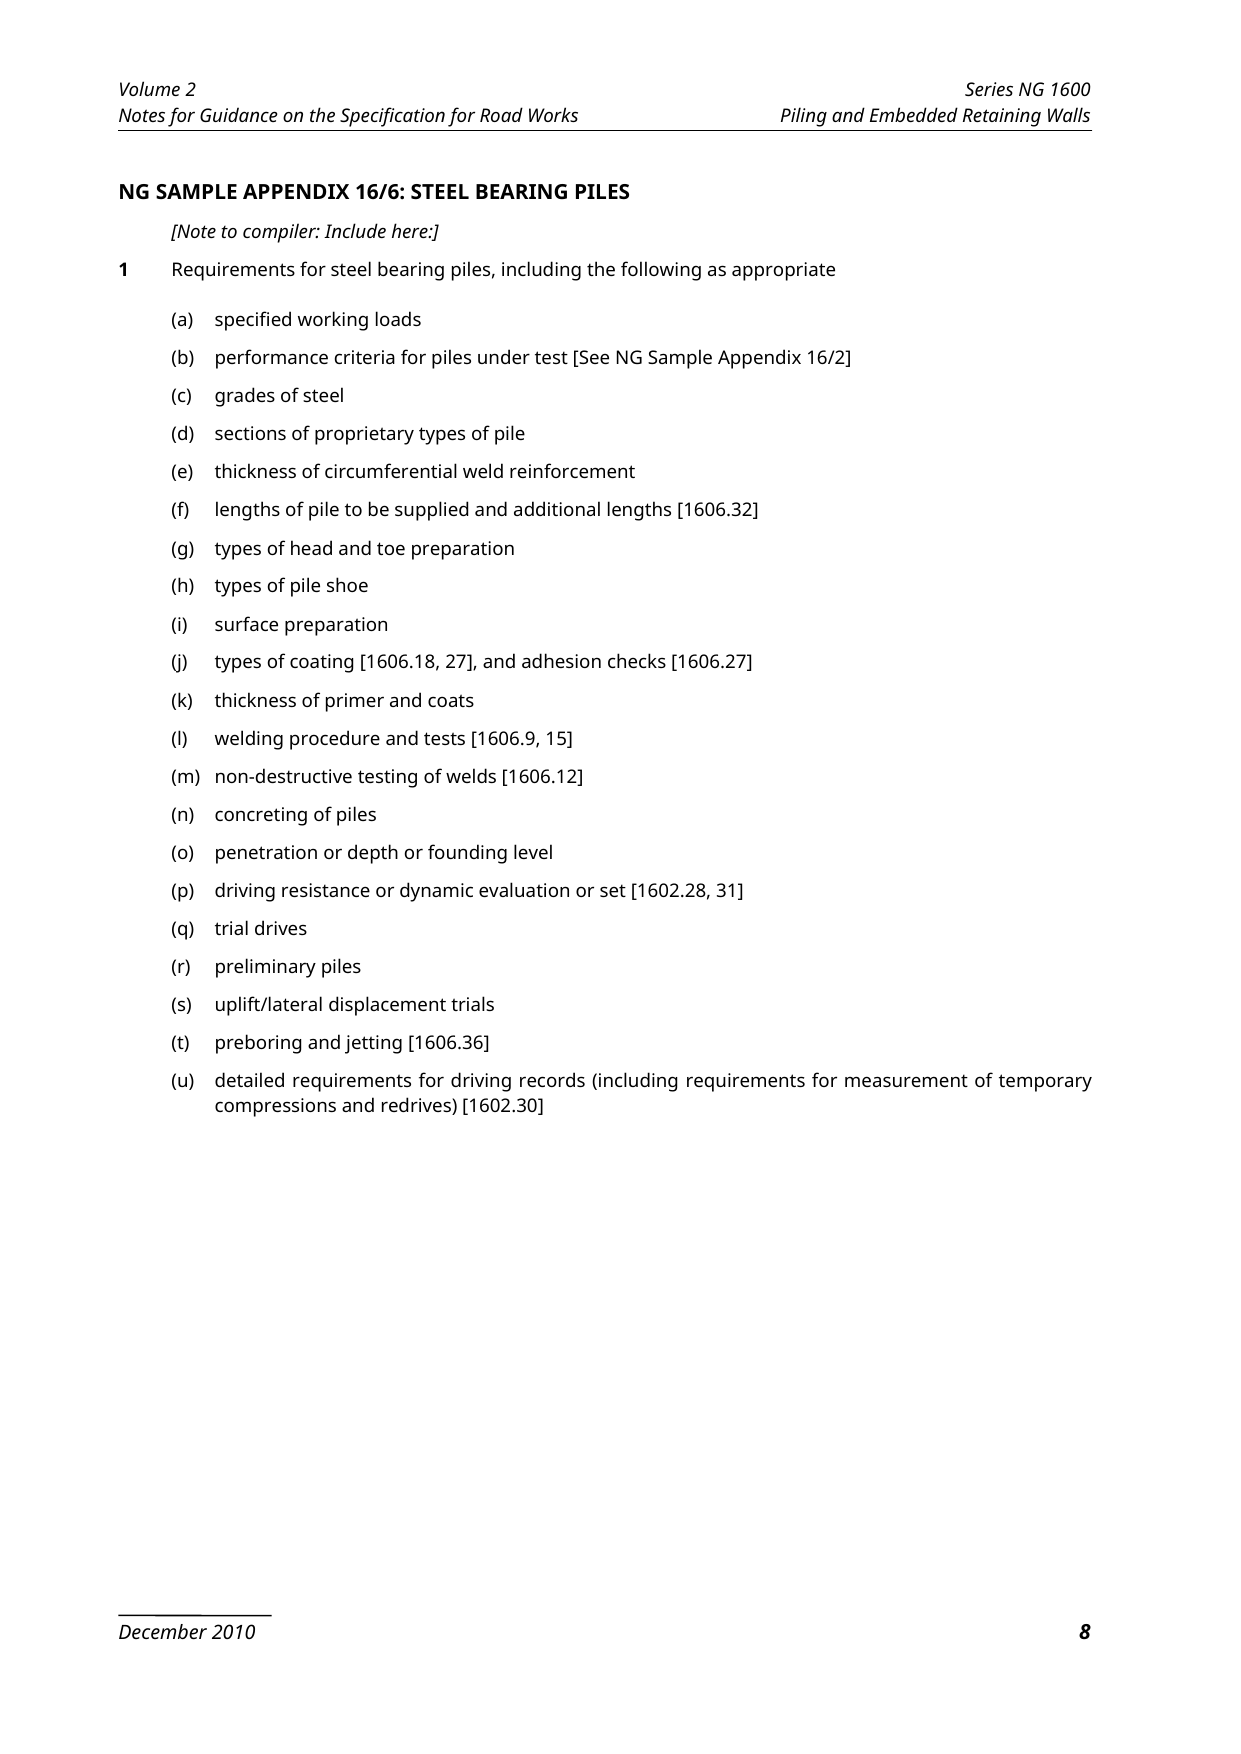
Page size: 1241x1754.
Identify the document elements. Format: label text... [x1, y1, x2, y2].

subtitle (q) trial drives [171, 915, 1092, 941]
subtitle (b) performance criteria for piles under test [See NG Sample Appendix 16/2] [171, 345, 1092, 370]
subtitle (k) thickness of primer and coats [171, 687, 1092, 712]
text NG Sample Appendix 16/6: Steel Bearing Piles [118, 177, 1092, 206]
subtitle (o) penetration or depth or founding level [171, 839, 1092, 864]
subtitle (c) grades of steel [171, 383, 1092, 408]
subtitle (a) specified working loads [171, 307, 1092, 332]
subtitle (h) types of pile shoe [171, 573, 1092, 598]
subtitle (i) surface preparation [171, 611, 1092, 636]
subtitle (g) types of head and toe preparation [171, 535, 1092, 560]
subtitle (e) thickness of circumferential weld reinforcement [171, 459, 1092, 484]
subtitle (t) preboring and jetting [1606.36] [171, 1029, 1092, 1054]
subtitle 1 Requirements for steel bearing piles, including the following as appropriate [118, 256, 1092, 282]
subtitle (f) lengths of pile to be supplied and additional lengths [1606.32] [171, 497, 1092, 522]
subtitle (p) driving resistance or dynamic evaluation or set [1602.28, 31] [171, 877, 1092, 902]
subtitle (u) detailed requirements for driving records (including requirements for measurement of temporary compressions and redrives) [1602.30] [171, 1067, 1092, 1118]
subtitle (n) concreting of piles [171, 801, 1092, 826]
subtitle (l) welding procedure and tests [1606.9, 15] [171, 725, 1092, 750]
subtitle (m) non-destructive testing of welds [1606.12] [171, 763, 1092, 788]
text [Note to compiler: Include here:] [171, 218, 1092, 244]
subtitle (s) uplift/lateral displacement trials [171, 991, 1092, 1017]
subtitle (j) types of coating [1606.18, 27], and adhesion checks [1606.27] [171, 649, 1092, 674]
subtitle (d) sections of proprietary types of pile [171, 421, 1092, 446]
subtitle (r) preliminary piles [171, 953, 1092, 978]
